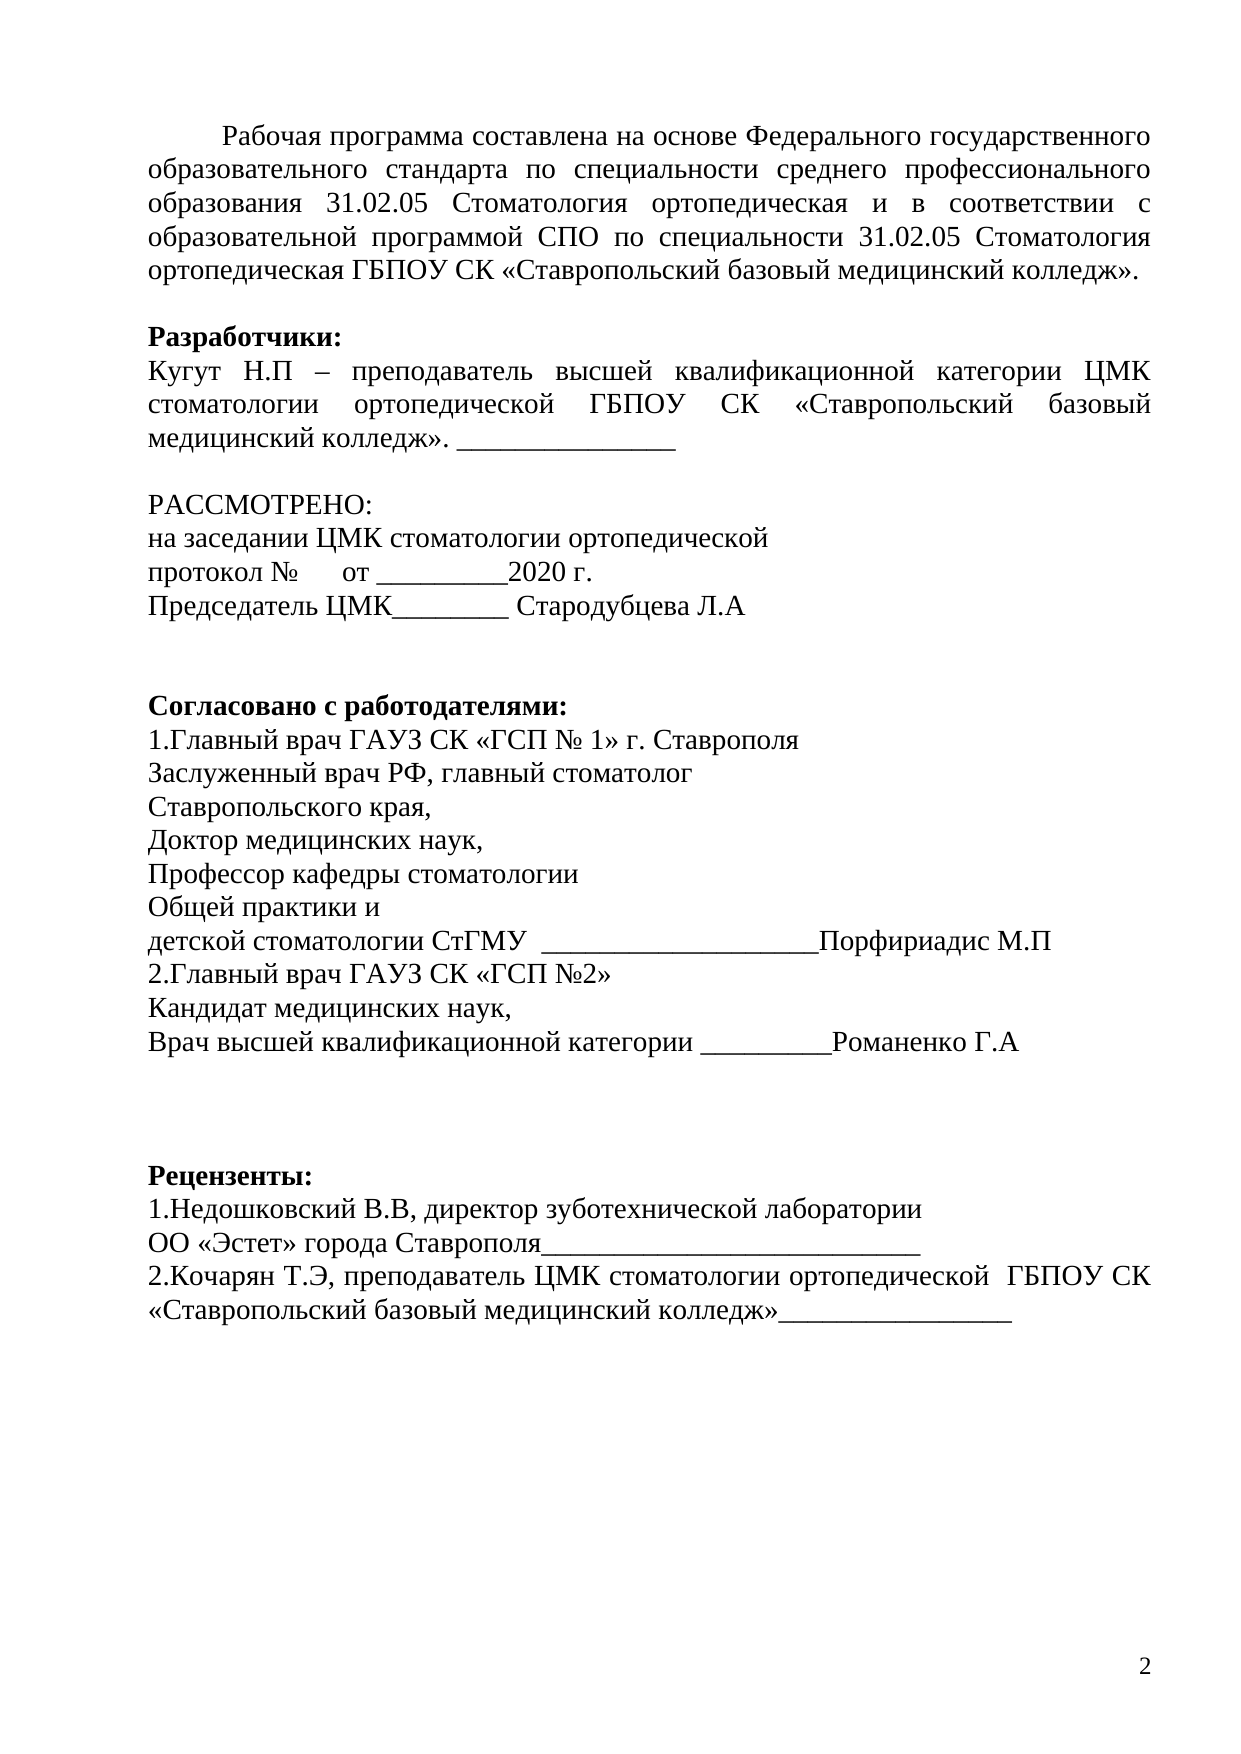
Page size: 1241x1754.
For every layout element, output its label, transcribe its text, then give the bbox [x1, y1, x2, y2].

text 1.Недошковский В.В, директор зуботехнической лаборатории [148, 1191, 1152, 1225]
text Разработчики: [148, 319, 1152, 353]
text Кандидат медицинских наук, [148, 990, 1152, 1024]
text Согласовано с работодателями: [148, 688, 1152, 722]
text 2.Главный врач ГАУЗ СК «ГСП №2» [148, 957, 1152, 990]
text 1.Главный врач ГАУЗ СК «ГСП № 1» г. Ставрополя [148, 722, 1152, 755]
text Заслуженный врач РФ, главный стоматолог [148, 755, 1152, 789]
text Ставропольского края, [148, 789, 1152, 822]
text Рецензенты: [148, 1158, 1152, 1191]
text Общей практики и [148, 889, 1152, 923]
text детской стоматологии СтГМУ ___________________Порфириадис М.П [148, 923, 1152, 957]
text РАССМОТРЕНО: [148, 487, 1152, 521]
text Кугут Н.П – преподаватель высшей квалификационной категории ЦМК стоматологии ортопедической ГБПОУ СК «Ставропольский базовый медицинский колледж». _______________ [148, 353, 1152, 453]
text ОО «Эстет» города Ставрополя__________________________ [148, 1225, 1152, 1258]
text Председатель ЦМК________ Стародубцева Л.А [148, 588, 1152, 621]
text на заседании ЦМК стоматологии ортопедической [148, 521, 1152, 554]
text протокол № от _________2020 г. [148, 554, 1152, 588]
text Профессор кафедры стоматологии [148, 856, 1152, 889]
text Врач высшей квалификационной категории _________Романенко Г.А [148, 1024, 1152, 1057]
text 2.Кочарян Т.Э, преподаватель ЦМК стоматологии ортопедической ГБПОУ СК «Ставропольский базовый медицинский колледж»________________ [148, 1258, 1152, 1326]
text Рабочая программа составлена на основе Федерального государственного образовательного стандарта по специальности среднего профессионального образования 31.02.05 Стоматология ортопедическая и в соответствии с образовательной программой СПО по специальности 31.02.05 Стоматология ортопедическая ГБПОУ СК «Ставропольский базовый медицинский колледж». [148, 118, 1152, 286]
text Доктор медицинских наук, [148, 822, 1152, 856]
